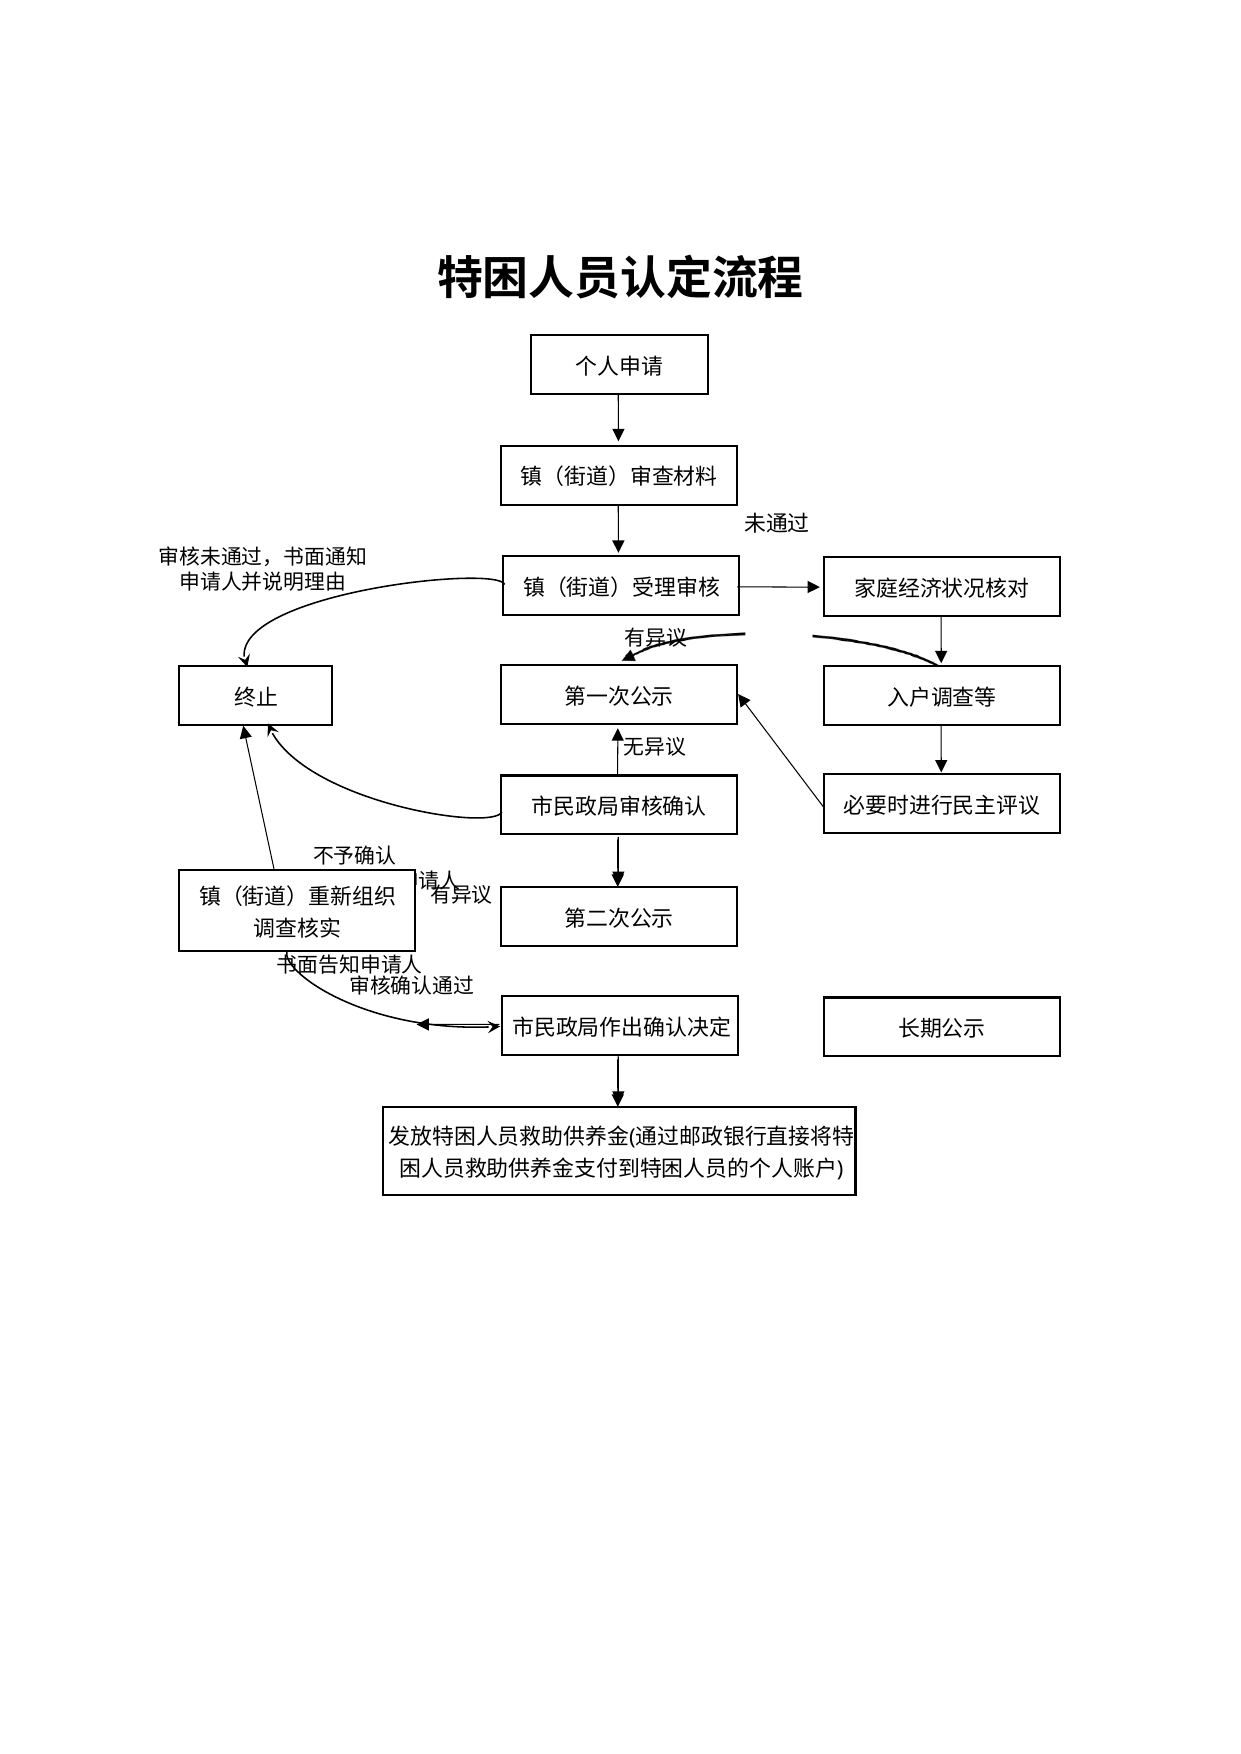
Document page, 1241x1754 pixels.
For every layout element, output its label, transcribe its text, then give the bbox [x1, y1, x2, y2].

subtitle 特困人员认定流程 [177, 225, 1063, 323]
picture [611, 625, 947, 680]
picture [942, 625, 947, 650]
